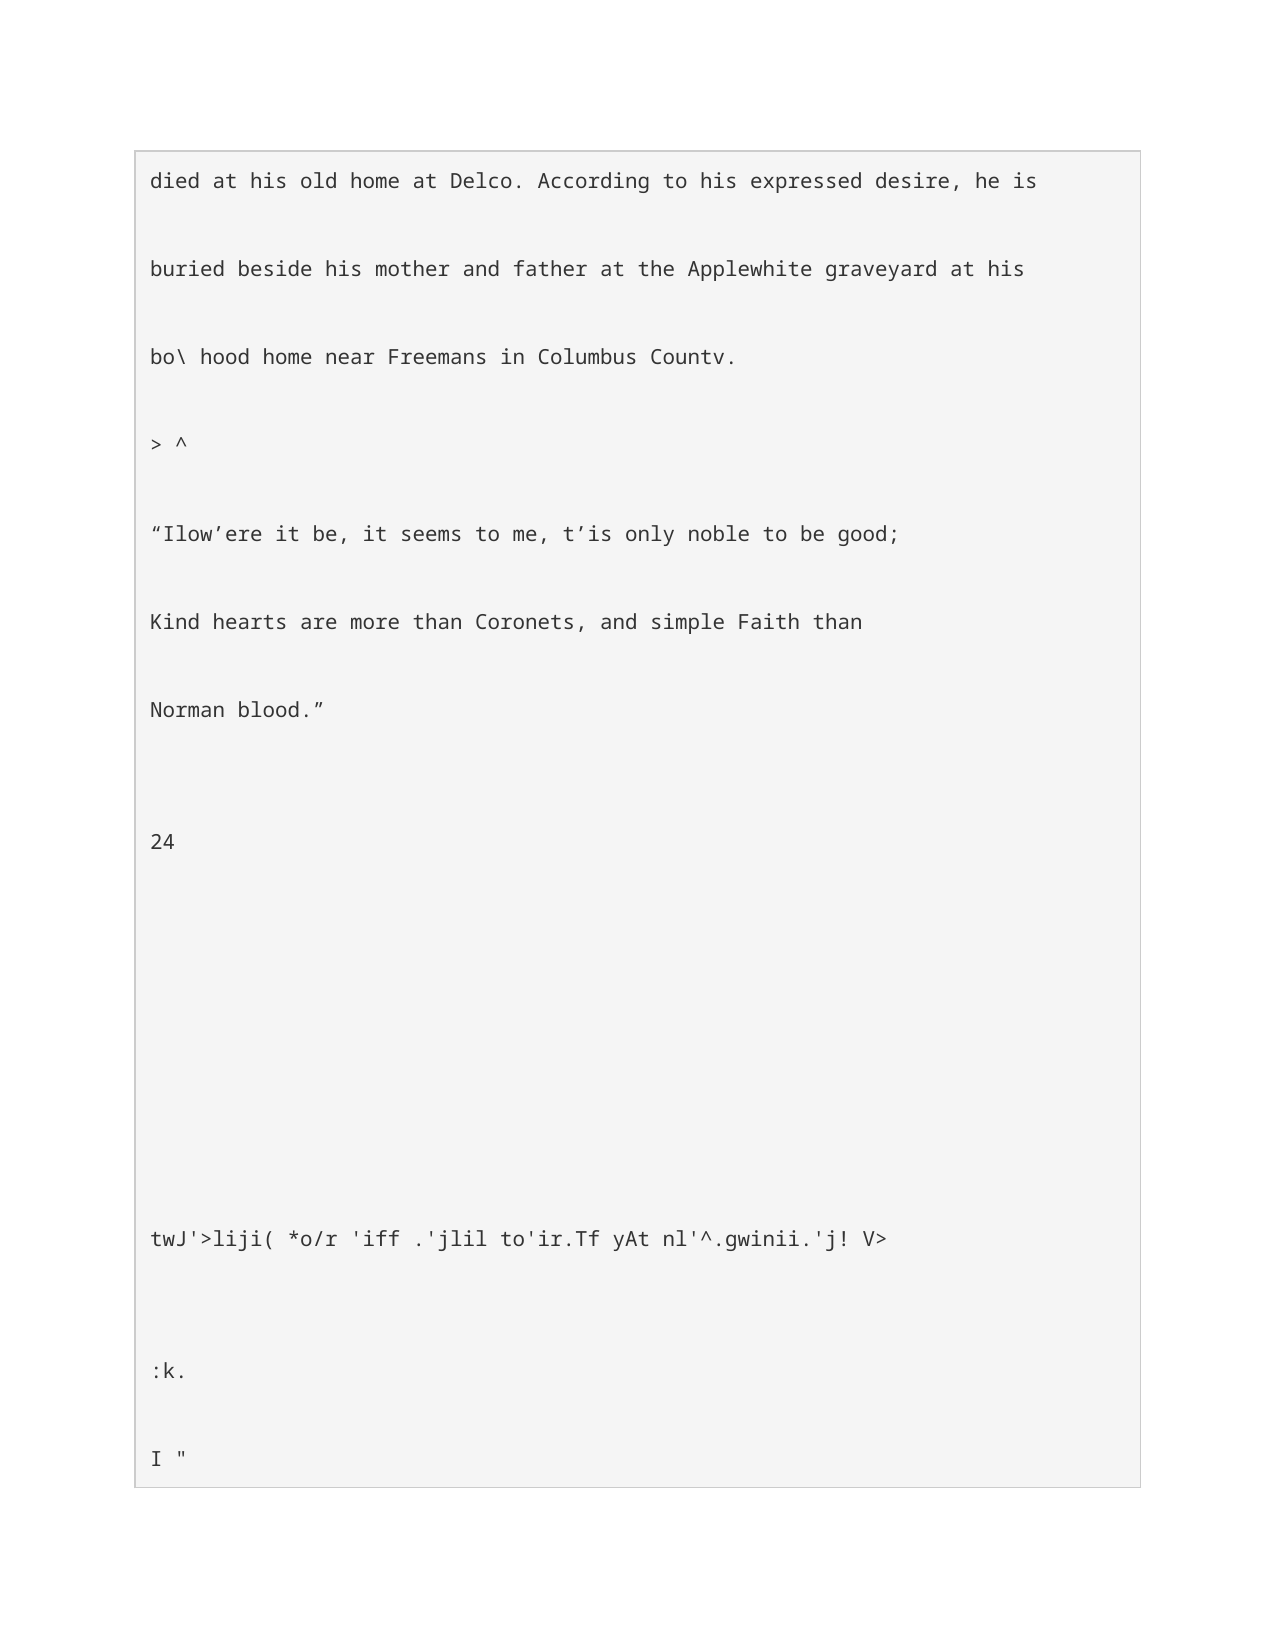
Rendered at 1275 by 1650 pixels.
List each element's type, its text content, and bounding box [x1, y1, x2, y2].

text Kind hearts are more than Coronets, and simple Faith than [136, 591, 1140, 635]
text > ^ [136, 414, 1140, 458]
text “Ilow’ere it be, it seems to me, t’is only noble to be good; [136, 502, 1140, 547]
text died at his old home at Delco. According to his expressed desire, he is [136, 152, 1140, 194]
text 24 [136, 811, 1140, 855]
text buried beside his mother and father at the Applewhite graveyard at his [136, 238, 1140, 282]
text bo\ hood home near Freemans in Columbus Countv. [136, 326, 1140, 370]
text twJ'>liji( *o/r 'iff .'jlil to'ir.Tf yAt nl'^.gwinii.'j! V> [136, 1207, 1140, 1252]
text I " [136, 1428, 1140, 1487]
text :k. [136, 1340, 1140, 1384]
text Norman blood.” [136, 679, 1140, 723]
